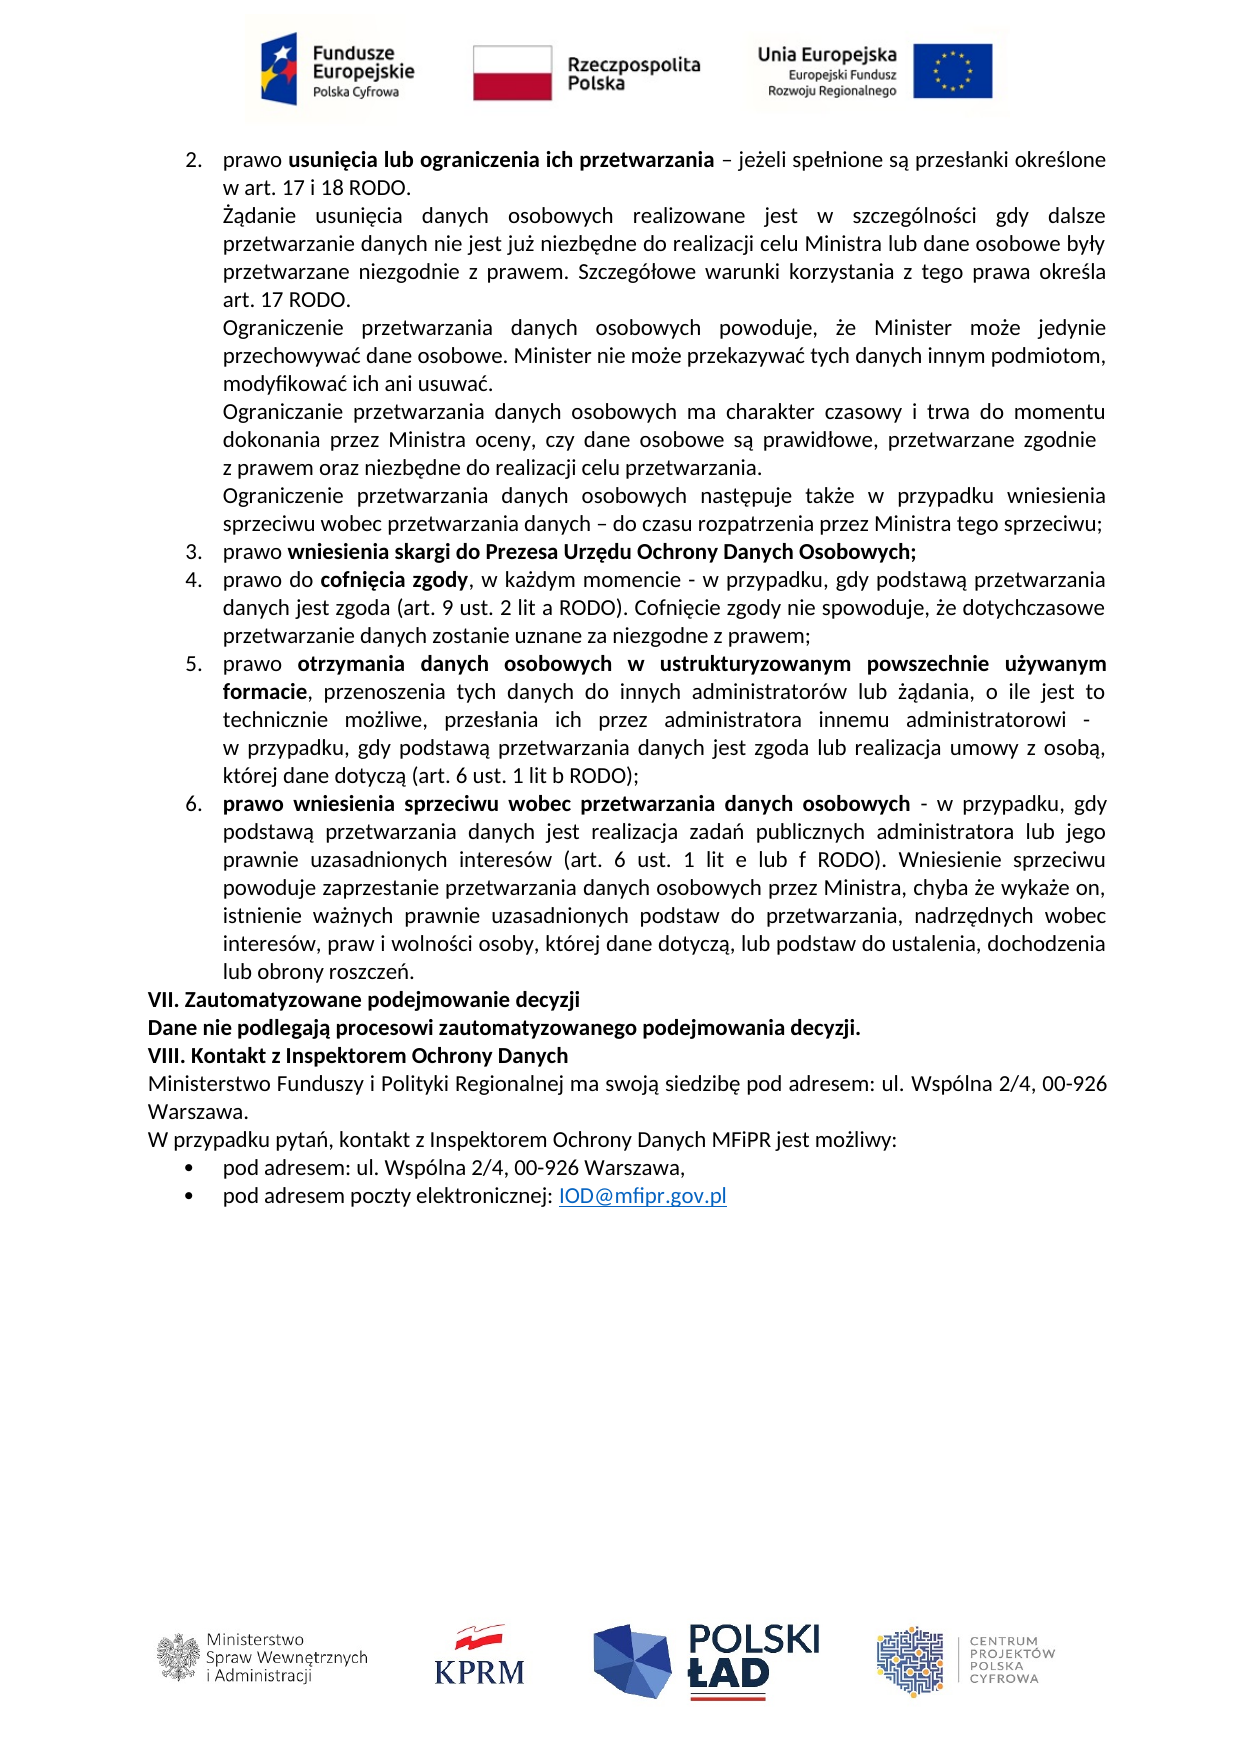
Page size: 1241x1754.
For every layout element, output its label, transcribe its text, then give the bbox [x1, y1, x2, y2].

picture [147, 1607, 1093, 1720]
text W przypadku pytań, kontakt z Inspektorem Ochrony Danych MFiPR jest możliwy: [148, 1126, 1107, 1153]
list prawo do cofnięcia zgody, w każdym momencie - w przypadku, gdy podstawą przetwarzania danych jest zgoda (art. 9 ust. 2 lit a RODO). Cofnięcie zgody nie spowoduje, że dotychczasowe przetwarzanie danych zostanie uznane za niezgodne z prawem; [185, 565, 1107, 649]
text VII. Zautomatyzowane podejmowanie decyzji [148, 985, 1107, 1013]
list prawo wniesienia skargi do Prezesa Urzędu Ochrony Danych Osobowych; [185, 537, 1107, 565]
list pod adresem: ul. Wspólna 2/4, 00-926 Warszawa, [185, 1153, 1107, 1182]
list prawo usunięcia lub ograniczenia ich przetwarzania – jeżeli spełnione są przesłanki określone w art. 17 i 18 RODO. [185, 145, 1107, 201]
text Żądanie usunięcia danych osobowych realizowane jest w szczególności gdy dalsze przetwarzanie danych nie jest już niezbędne do realizacji celu Ministra lub dane osobowe były przetwarzane niezgodnie z prawem. Szczegółowe warunki korzystania z tego prawa określa art. 17 RODO. [223, 201, 1107, 313]
text Ministerstwo Funduszy i Polityki Regionalnej ma swoją siedzibę pod adresem: ul. Wspólna 2/4, 00-926 Warszawa. [148, 1069, 1107, 1126]
text Dane nie podlegają procesowi zautomatyzowanego podejmowania decyzji. [148, 1013, 1107, 1041]
text VIII. Kontakt z Inspektorem Ochrony Danych [148, 1041, 1107, 1069]
text Ograniczenie przetwarzania danych osobowych powoduje, że Minister może jedynie przechowywać dane osobowe. Minister nie może przekazywać tych danych innym podmiotom, modyfikować ich ani usuwać. [223, 313, 1107, 397]
list prawo otrzymania danych osobowych w ustrukturyzowanym powszechnie używanym formacie, przenoszenia tych danych do innych administratorów lub żądania, o ile jest to technicznie możliwe, przesłania ich przez administratora innemu administratorowi - w przypadku, gdy podstawą przetwarzania danych jest zgoda lub realizacja umowy z osobą, której dane dotyczą (art. 6 ust. 1 lit b RODO); [185, 649, 1107, 789]
list pod adresem poczty elektronicznej: IOD@mfipr.gov.pl [185, 1182, 1107, 1209]
text Ograniczanie przetwarzania danych osobowych ma charakter czasowy i trwa do momentu dokonania przez Ministra oceny, czy dane osobowe są prawidłowe, przetwarzane zgodnie z prawem oraz niezbędne do realizacji celu przetwarzania. [223, 397, 1107, 481]
list prawo wniesienia sprzeciwu wobec przetwarzania danych osobowych - w przypadku, gdy podstawą przetwarzania danych jest realizacja zadań publicznych administratora lub jego prawnie uzasadnionych interesów (art. 6 ust. 1 lit e lub f RODO). Wniesienie sprzeciwu powoduje zaprzestanie przetwarzania danych osobowych przez Ministra, chyba że wykaże on, istnienie ważnych prawnie uzasadnionych podstaw do przetwarzania, nadrzędnych wobec interesów, praw i wolności osoby, której dane dotyczą, lub podstaw do ustalenia, dochodzenia lub obrony roszczeń. [185, 789, 1107, 985]
text Ograniczenie przetwarzania danych osobowych następuje także w przypadku wniesienia sprzeciwu wobec przetwarzania danych – do czasu rozpatrzenia przez Ministra tego sprzeciwu; [223, 481, 1107, 537]
picture [244, 14, 1011, 126]
